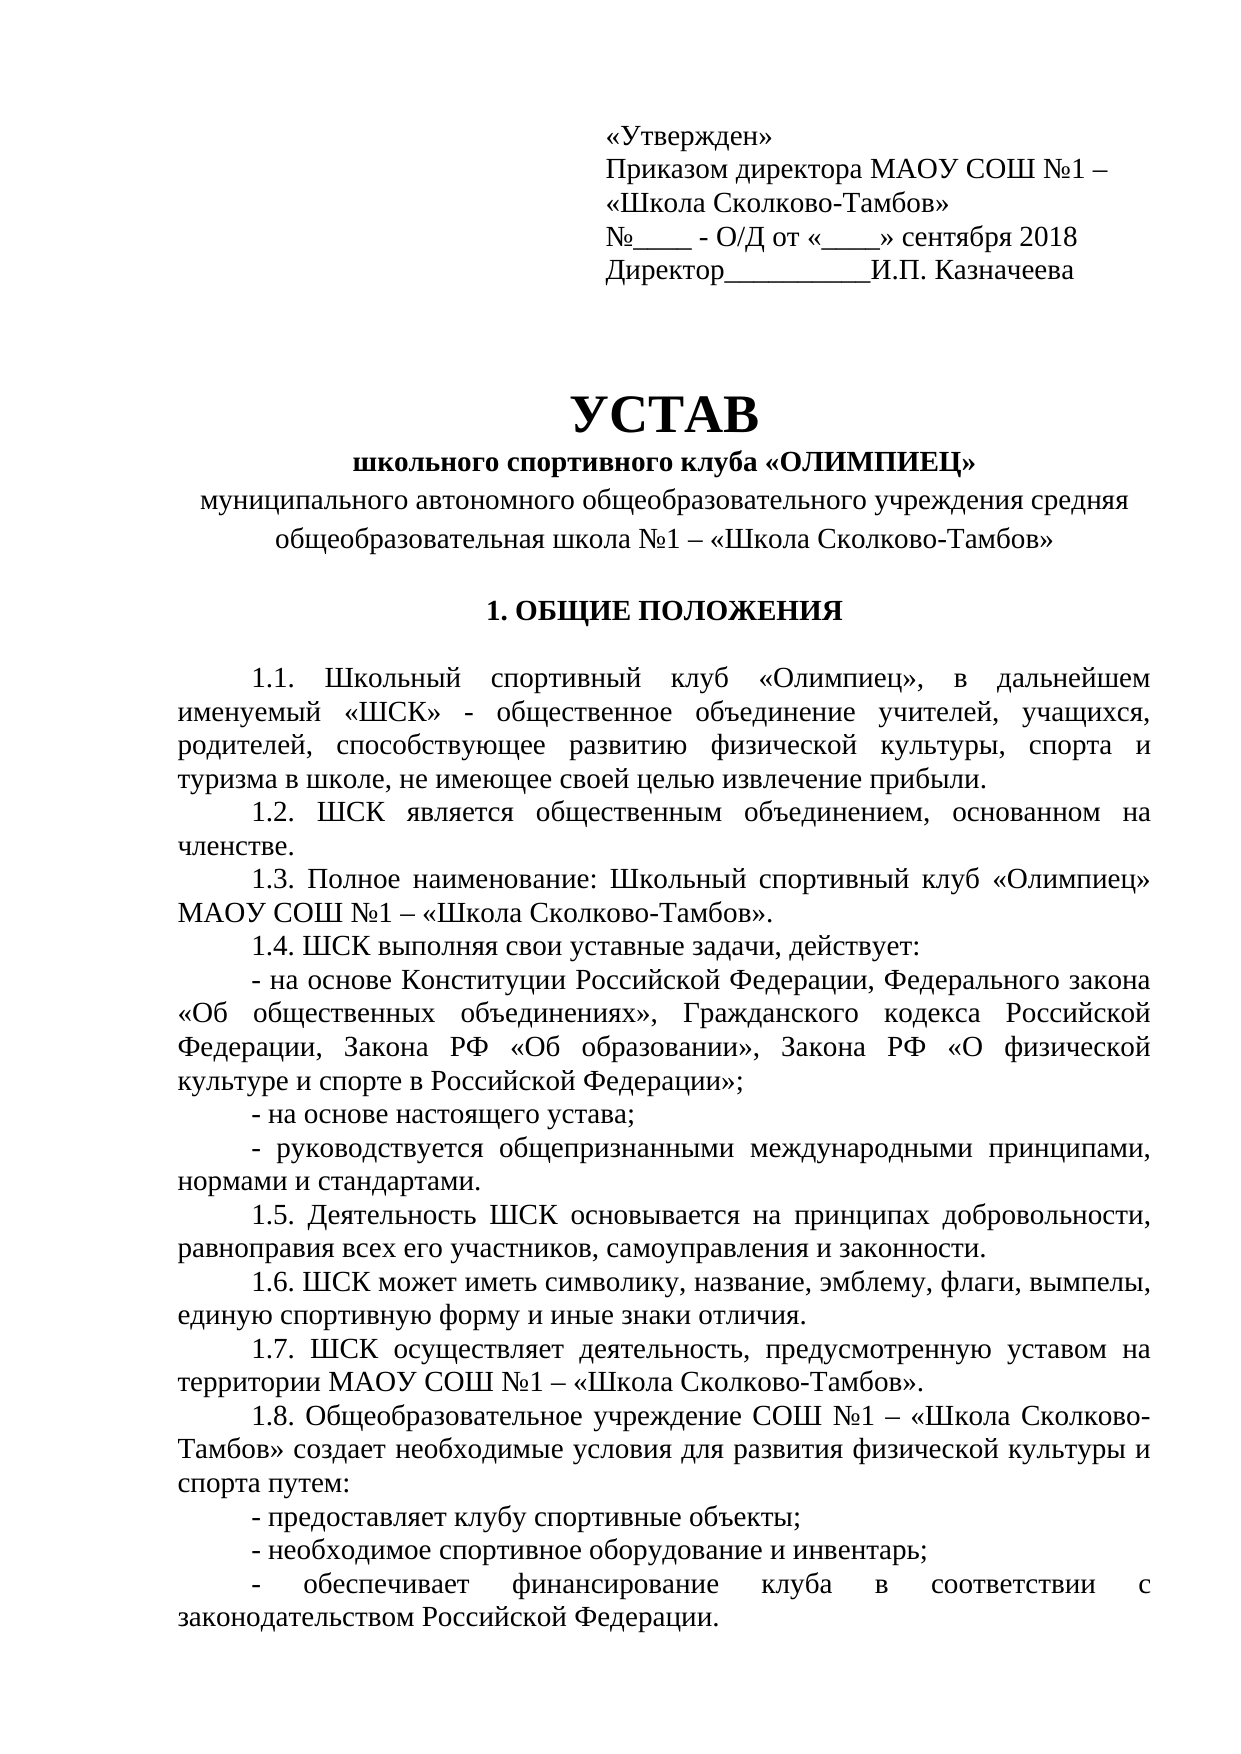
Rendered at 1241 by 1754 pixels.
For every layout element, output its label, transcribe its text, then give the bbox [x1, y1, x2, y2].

text УСТАВ [177, 382, 1152, 444]
text 1.2. ШСК является общественным объединением, основанном на членстве. [177, 794, 1152, 861]
text 1.4. ШСК выполняя свои уставные задачи, действует: [177, 928, 1152, 962]
text муниципального автономного общеобразовательного учреждения средняя общеобразовательная школа №1 – «Школа Сколково-Тамбов» [177, 482, 1152, 554]
text 1.7. ШСК осуществляет деятельность, предусмотренную уставом на территории МАОУ СОШ №1 – «Школа Сколково-Тамбов». [177, 1331, 1152, 1398]
text Директор__________И.П. Казначеева [177, 252, 1152, 286]
text 1. ОБЩИЕ ПОЛОЖЕНИЯ [177, 593, 1152, 627]
text - на основе настоящего устава; [177, 1096, 1152, 1130]
text 1.6. ШСК может иметь символику, название, эмблему, флаги, вымпелы, единую спортивную форму и иные знаки отличия. [177, 1264, 1152, 1331]
text «Школа Сколково-Тамбов» [177, 185, 1152, 219]
text - обеспечивает финансирование клуба в соответствии с законодательством Российской Федерации. [177, 1566, 1152, 1633]
text Приказом директора МАОУ СОШ №1 – [177, 152, 1152, 185]
text - на основе Конституции Российской Федерации, Федерального закона «Об общественных объединениях», Гражданского кодекса Российской Федерации, Закона РФ «Об образовании», Закона РФ «О физической культуре и спорте в Российской Федерации»; [177, 962, 1152, 1096]
text - руководствуется общепризнанными международными принципами, нормами и стандартами. [177, 1130, 1152, 1197]
text «Утвержден» [177, 118, 1152, 152]
text 1.1. Школьный спортивный клуб «Олимпиец», в дальнейшем именуемый «ШСК» - общественное объединение учителей, учащихся, родителей, способствующее развитию физической культуры, спорта и туризма в школе, не имеющее своей целью извлечение прибыли. [177, 660, 1152, 794]
text 1.5. Деятельность ШСК основывается на принципах добровольности, равноправия всех его участников, самоуправления и законности. [177, 1197, 1152, 1264]
text - предоставляет клубу спортивные объекты; [177, 1499, 1152, 1532]
text 1.8. Общеобразовательное учреждение СОШ №1 – «Школа Сколково-Тамбов» создает необходимые условия для развития физической культуры и спорта путем: [177, 1398, 1152, 1499]
text - необходимое спортивное оборудование и инвентарь; [177, 1532, 1152, 1566]
text школьного спортивного клуба «ОЛИМПИЕЦ» [177, 444, 1152, 477]
text 1.3. Полное наименование: Школьный спортивный клуб «Олимпиец» МАОУ СОШ №1 – «Школа Сколково-Тамбов». [177, 861, 1152, 928]
text №____ - О/Д от «____» сентября 2018 [177, 219, 1152, 252]
